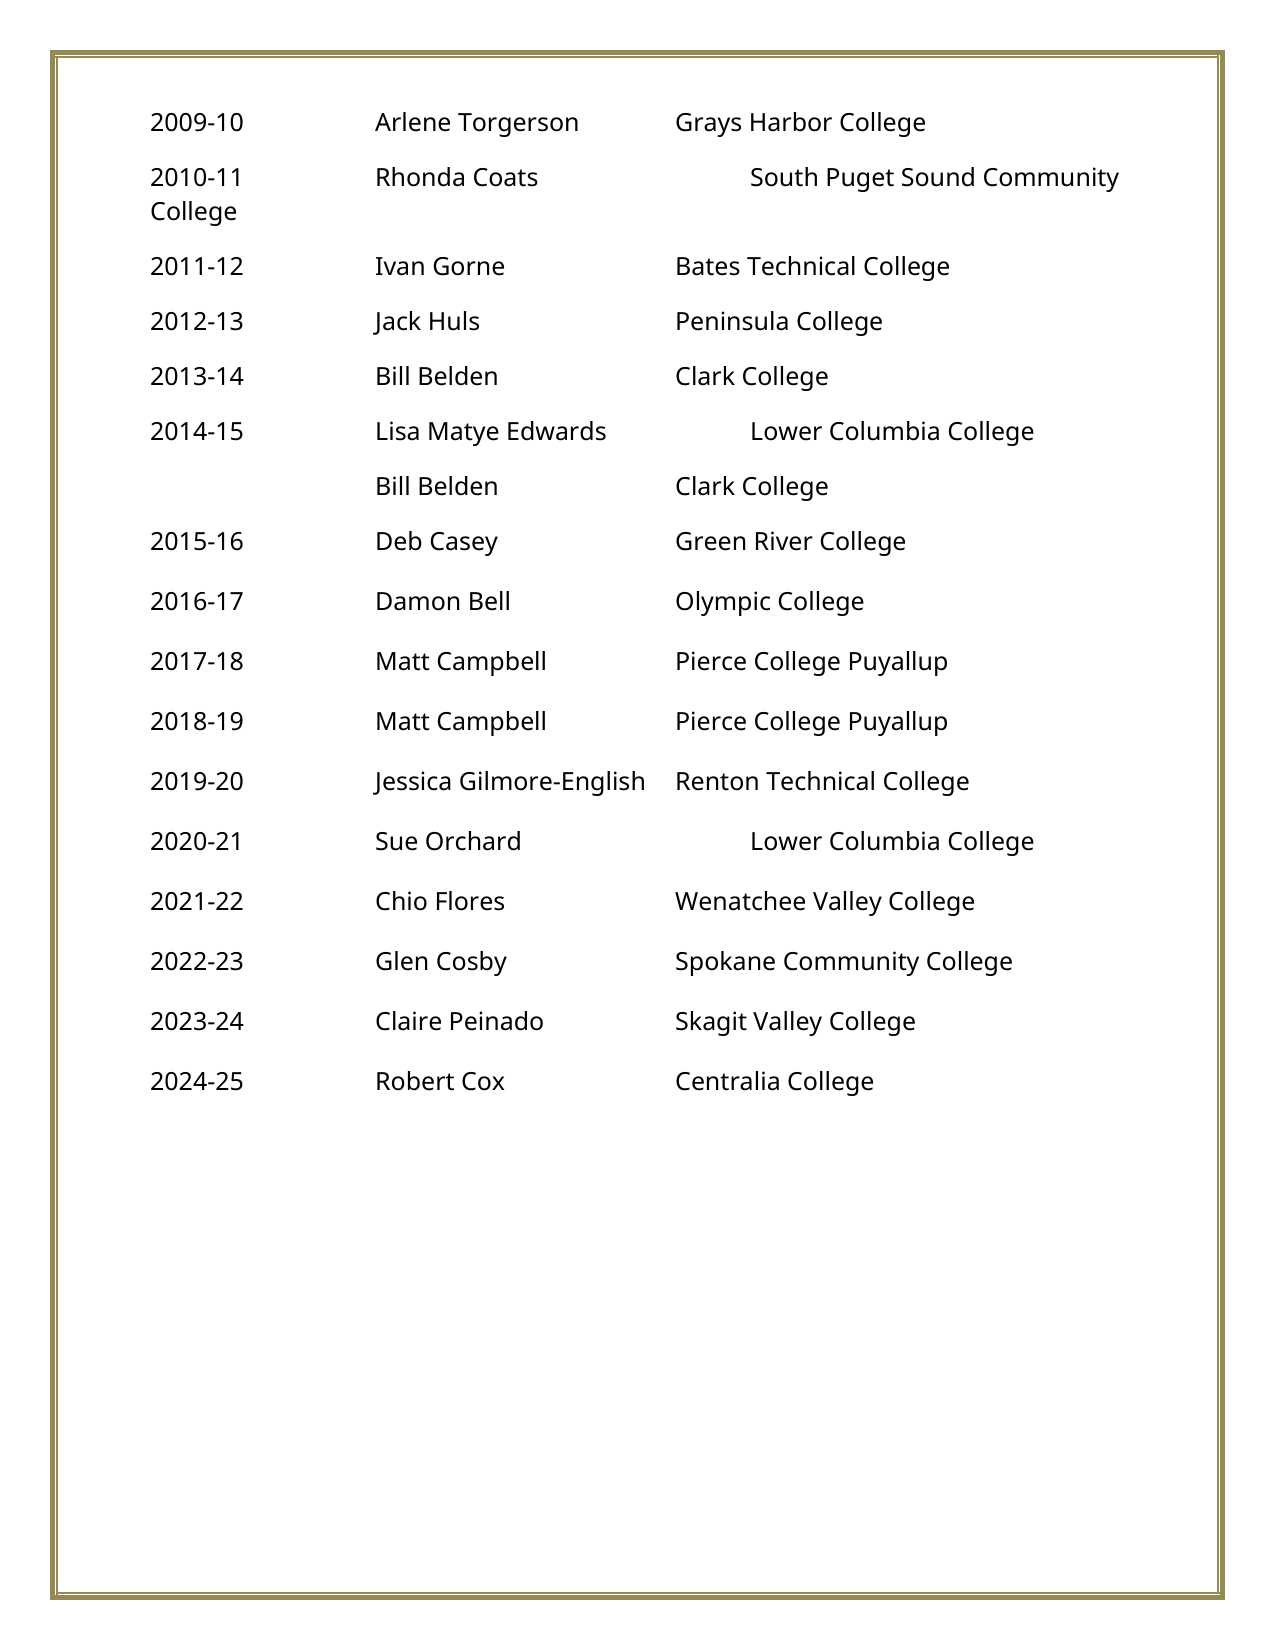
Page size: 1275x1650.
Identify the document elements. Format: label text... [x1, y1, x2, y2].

text 2023-24 Claire Peinado Skagit Valley College [150, 1003, 1125, 1037]
text 2013-14 Bill Belden Clark College [150, 359, 1125, 393]
text 2010-11 Rhonda Coats South Puget Sound Community College [150, 160, 1125, 228]
text 2021-22 Chio Flores Wenatchee Valley College [150, 883, 1125, 917]
text 2014-15 Lisa Matye Edwards Lower Columbia College [150, 413, 1125, 448]
text 2024-25 Robert Cox Centralia College [150, 1063, 1125, 1097]
text Bill Belden Clark College [150, 468, 1125, 502]
text 2019-20 Jessica Gilmore-English Renton Technical College [150, 763, 1125, 797]
text 2017-18 Matt Campbell Pierce College Puyallup [150, 643, 1125, 677]
text 2012-13 Jack Huls Peninsula College [150, 304, 1125, 338]
text 2018-19 Matt Campbell Pierce College Puyallup [150, 703, 1125, 737]
text 2011-12 Ivan Gorne Bates Technical College [150, 249, 1125, 283]
text 2020-21 Sue Orchard Lower Columbia College [150, 823, 1125, 857]
text 2022-23 Glen Cosby Spokane Community College [150, 943, 1125, 977]
text 2015-16 Deb Casey Green River College [150, 523, 1125, 557]
text 2009-10 Arlene Torgerson Grays Harbor College [150, 105, 1125, 139]
text 2016-17 Damon Bell Olympic College [150, 583, 1125, 617]
